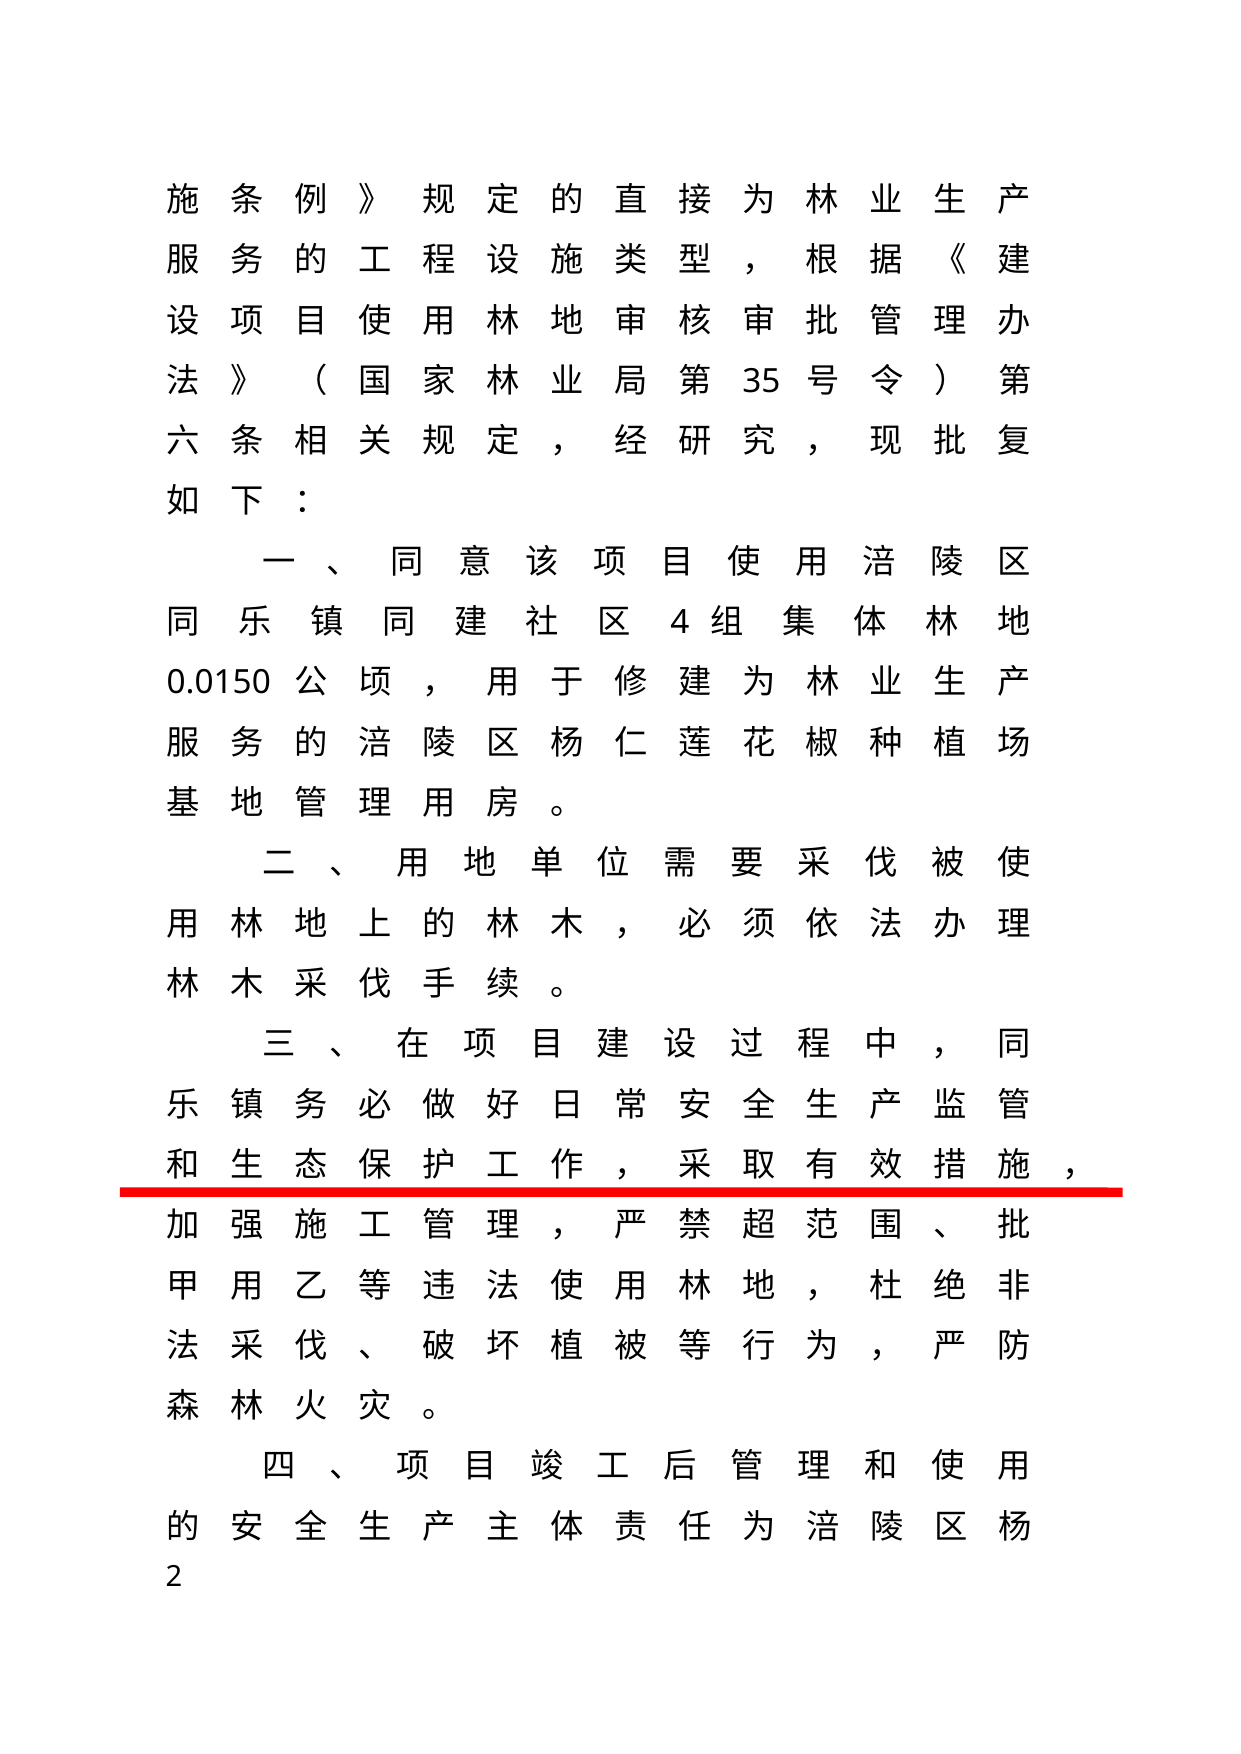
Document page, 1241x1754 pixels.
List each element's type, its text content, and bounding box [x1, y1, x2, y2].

list 同意该项目使用涪陵区同乐镇同建社区4组集体林地0.0150公顷，用于修建为林业生产服务的涪陵区杨仁莲花椒种植场基地管理用房。 [166, 528, 1062, 830]
text 二、用地单位需要采伐被使用林地上的林木，必须依法办理林木采伐手续。 [166, 830, 1062, 1011]
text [166, 167, 1062, 528]
text 三、在项目建设过程中，同乐镇务必做好日常安全生产监管和生态保护工作，采取有效措施，加强施工管理，严禁超范围、批甲用乙等违法使用林地，杜绝非法采伐、破坏植被等行为，严防森林火灾。 [166, 1197, 1062, 1433]
text 三、在项目建设过程中，同乐镇务必做好日常安全生产监管和生态保护工作，采取有效措施，加强施工管理，严禁超范围、批甲用乙等违法使用林地，杜绝非法采伐、破坏植被等行为，严防森林火灾。 [166, 1011, 1062, 1187]
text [166, 1433, 1062, 1554]
